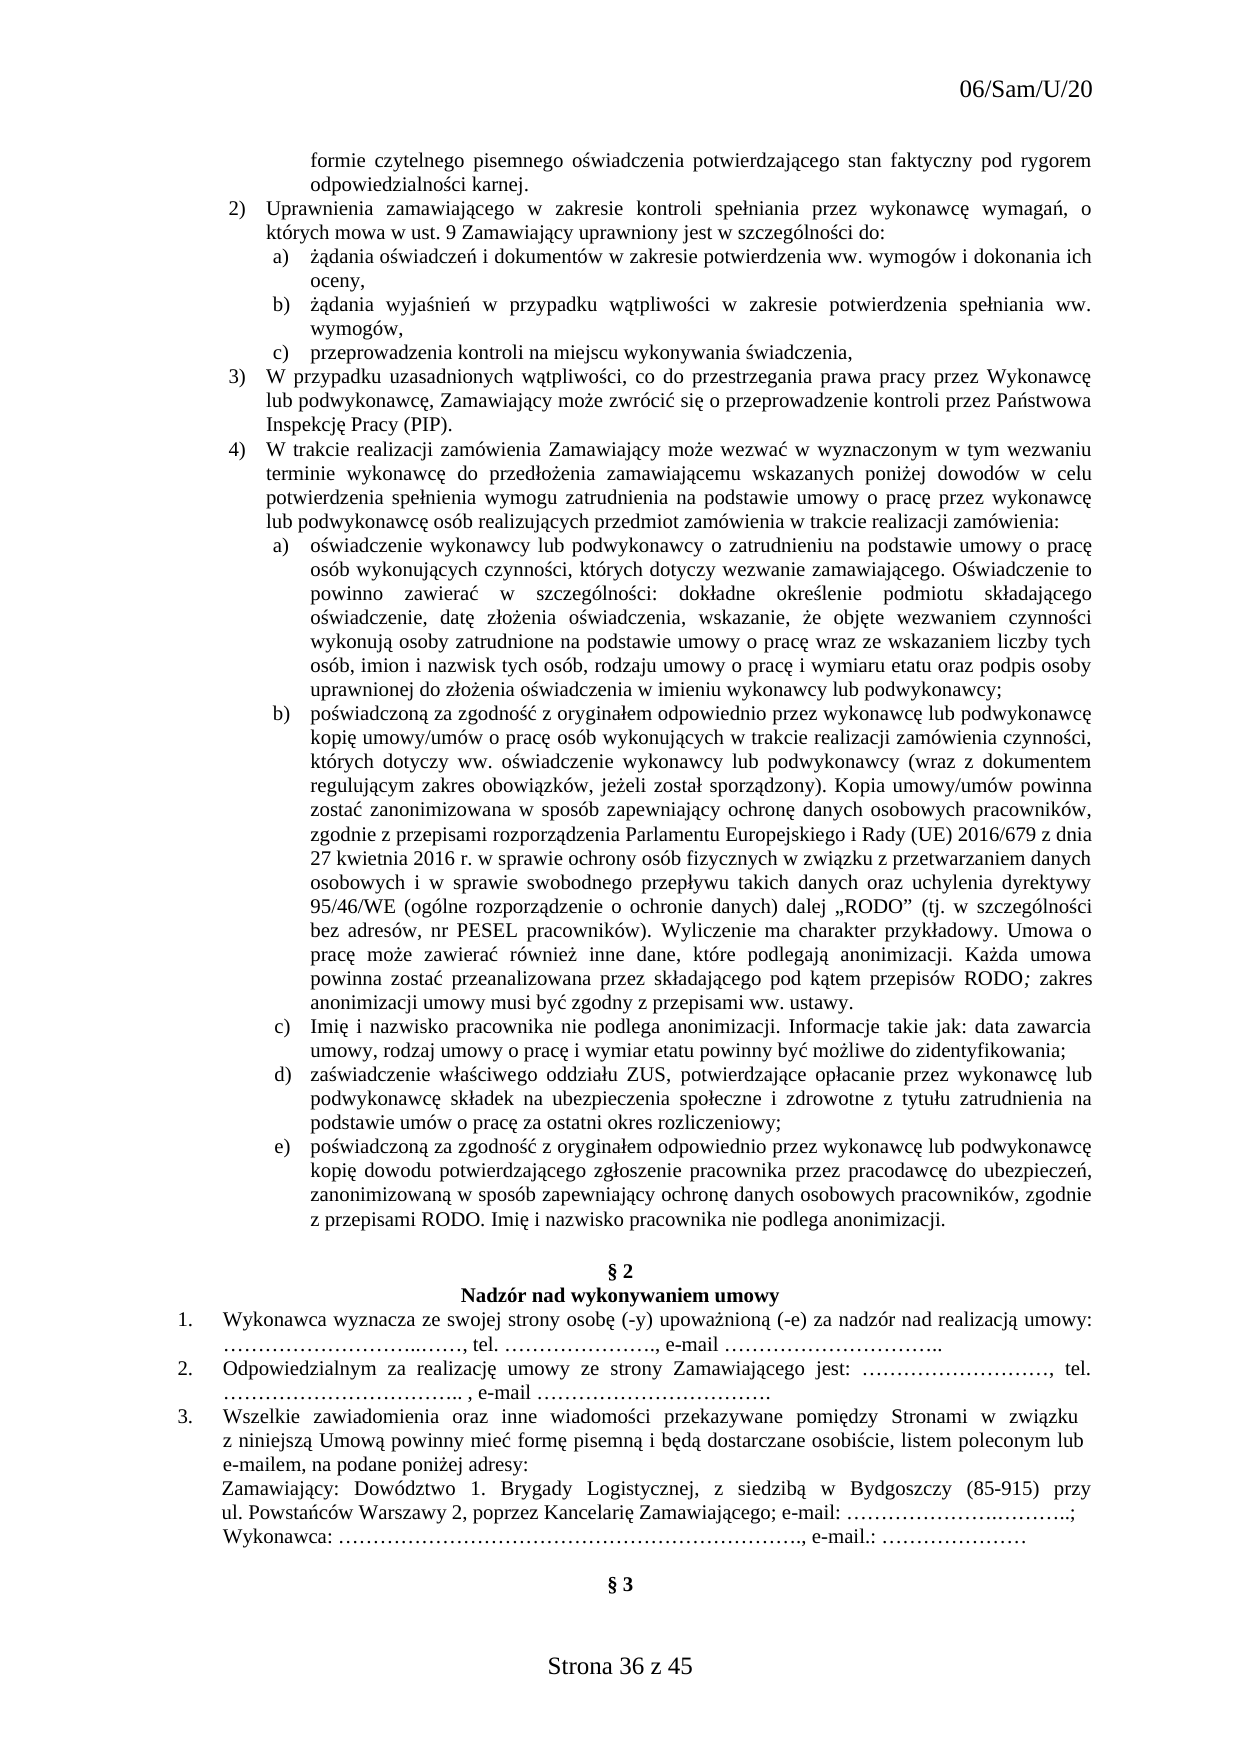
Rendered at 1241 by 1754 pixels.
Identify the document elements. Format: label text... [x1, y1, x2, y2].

list żądania oświadczeń i dokumentów w zakresie potwierdzenia ww. wymogów i dokonania ich oceny, [273, 244, 1092, 292]
list Imię i nazwisko pracownika nie podlega anonimizacji. Informacje takie jak: data zawarcia umowy, rodzaj umowy o pracę i wymiar etatu powinny być możliwe do zidentyfikowania; [274, 1014, 1092, 1062]
list poświadczoną za zgodność z oryginałem odpowiednio przez wykonawcę lub podwykonawcę kopię dowodu potwierdzającego zgłoszenie pracownika przez pracodawcę do ubezpieczeń, zanonimizowaną w sposób zapewniający ochronę danych osobowych pracowników, zgodnie z przepisami RODO. Imię i nazwisko pracownika nie podlega anonimizacji. [274, 1134, 1092, 1231]
list W przypadku uzasadnionych wątpliwości, co do przestrzegania prawa pracy przez Wykonawcę lub podwykonawcę, Zamawiający może zwrócić się o przeprowadzenie kontroli przez Państwowa Inspekcję Pracy (PIP). [228, 364, 1092, 436]
list poświadczoną za zgodność z oryginałem odpowiednio przez wykonawcę lub podwykonawcę kopię umowy/umów o pracę osób wykonujących w trakcie realizacji zamówienia czynności, których dotyczy ww. oświadczenie wykonawcy lub podwykonawcy (wraz z dokumentem regulującym zakres obowiązków, jeżeli został sporządzony). Kopia umowy/umów powinna zostać zanonimizowana w sposób zapewniający ochronę danych osobowych pracowników, zgodnie z przepisami rozporządzenia Parlamentu Europejskiego i Rady (UE) 2016/679 z dnia 27 kwietnia 2016 r. w sprawie ochrony osób fizycznych w związku z przetwarzaniem danych osobowych i w sprawie swobodnego przepływu takich danych oraz uchylenia dyrektywy 95/46/WE (ogólne rozporządzenie o ochronie danych) dalej „RODO” (tj. w szczególności bez adresów, nr PESEL pracowników). Wyliczenie ma charakter przykładowy. Umowa o pracę może zawierać również inne dane, które podlegają anonimizacji. Każda umowa powinna zostać przeanalizowana przez składającego pod kątem przepisów RODO; zakres anonimizacji umowy musi być zgodny z przepisami ww. ustawy. [273, 701, 1092, 1014]
list oświadczenie wykonawcy lub podwykonawcy o zatrudnieniu na podstawie umowy o pracę osób wykonujących czynności, których dotyczy wezwanie zamawiającego. Oświadczenie to powinno zawierać w szczególności: dokładne określenie podmiotu składającego oświadczenie, datę złożenia oświadczenia, wskazanie, że objęte wezwaniem czynności wykonują osoby zatrudnione na podstawie umowy o pracę wraz ze wskazaniem liczby tych osób, imion i nazwisk tych osób, rodzaju umowy o pracę i wymiaru etatu oraz podpis osoby uprawnionej do złożenia oświadczenia w imieniu wykonawcy lub podwykonawcy; [273, 533, 1092, 701]
text § 3 [148, 1572, 1092, 1596]
list Wszelkie zawiadomienia oraz inne wiadomości przekazywane pomiędzy Stronami w związku z niniejszą Umową powinny mieć formę pisemną i będą dostarczane osobiście, listem poleconym lub e-mailem, na podane poniżej adresy: [177, 1404, 1092, 1476]
list żądania wyjaśnień w przypadku wątpliwości w zakresie potwierdzenia spełniania ww. wymogów, [273, 292, 1092, 340]
list W trakcie realizacji zamówienia Zamawiający może wezwać w wyznaczonym w tym wezwaniu terminie wykonawcę do przedłożenia zamawiającemu wskazanych poniżej dowodów w celu potwierdzenia spełnienia wymogu zatrudnienia na podstawie umowy o pracę przez wykonawcę lub podwykonawcę osób realizujących przedmiot zamówienia w trakcie realizacji zamówienia: [228, 436, 1092, 533]
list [273, 148, 1092, 196]
list Uprawnienia zamawiającego w zakresie kontroli spełniania przez wykonawcę wymagań, o których mowa w ust. 9 Zamawiający uprawniony jest w szczególności do: [228, 196, 1092, 244]
text Nadzór nad wykonywaniem umowy [148, 1283, 1092, 1307]
text Zamawiający: Dowództwo 1. Brygady Logistycznej, z siedzibą w Bydgoszczy (85-915) przy ul. Powstańców Warszawy 2, poprzez Kancelarię Zamawiającego; e-mail: ………………….………..; [221, 1476, 1092, 1524]
list przeprowadzenia kontroli na miejscu wykonywania świadczenia, [273, 340, 1092, 364]
text Wykonawca: …………………………………………………………., e-mail.: ………………… [223, 1524, 1092, 1548]
text § 2 [148, 1259, 1092, 1283]
list Odpowiedzialnym za realizację umowy ze strony Zamawiającego jest: ………………………, tel. …………………………….. , e-mail ……………………………. [177, 1356, 1092, 1404]
list zaświadczenie właściwego oddziału ZUS, potwierdzające opłacanie przez wykonawcę lub podwykonawcę składek na ubezpieczenia społeczne i zdrowotne z tytułu zatrudnienia na podstawie umów o pracę za ostatni okres rozliczeniowy; [274, 1062, 1092, 1134]
list Wykonawca wyznacza ze swojej strony osobę (-y) upoważnioną (-e) za nadzór nad realizacją umowy: ………………………..……, tel. …………………., e-mail ………………………….. [177, 1307, 1092, 1356]
